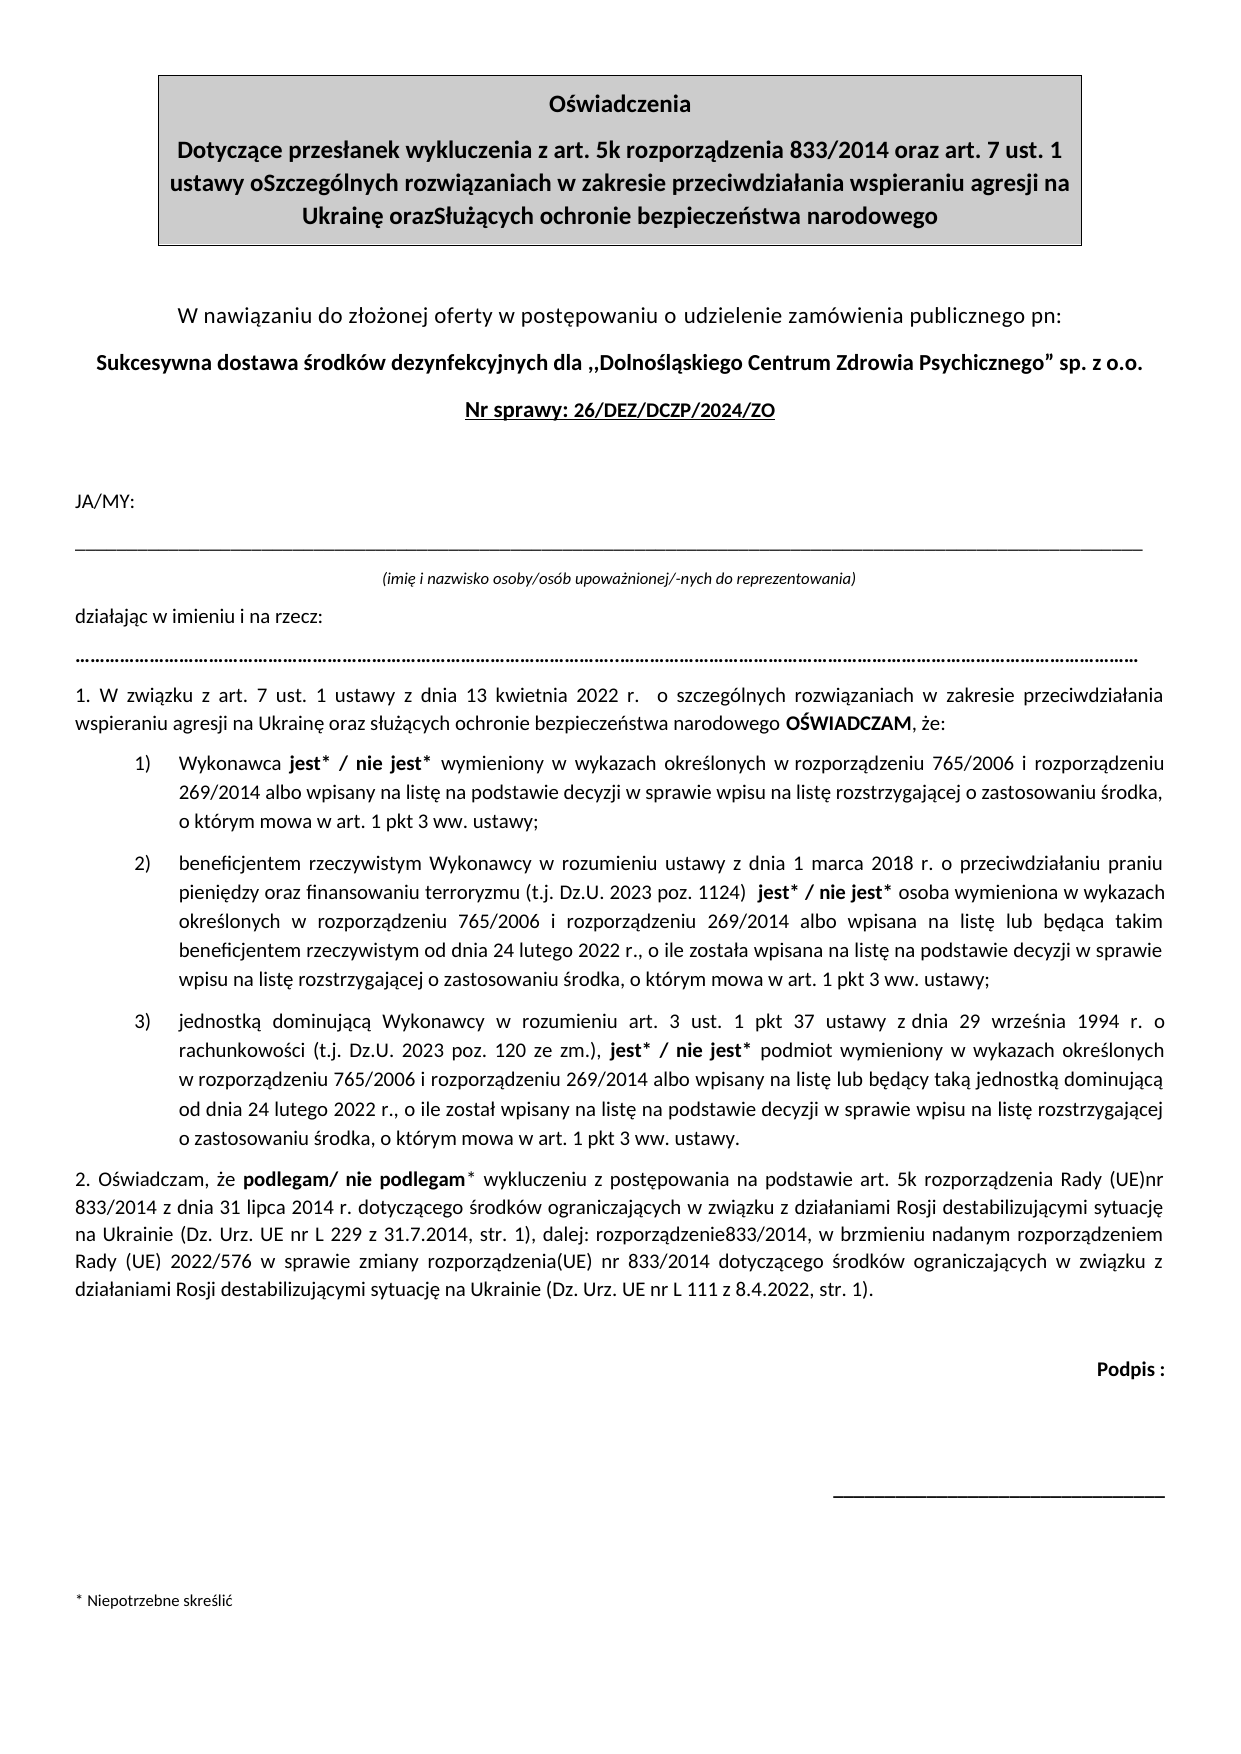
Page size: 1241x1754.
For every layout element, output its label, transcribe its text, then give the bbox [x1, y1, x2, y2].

text ………………………………………………………………………………………………..…………………………………………………………………………………………… [75, 643, 1165, 668]
text Podpis : [75, 1356, 1165, 1381]
list 2) beneficjentem rzeczywistym Wykonawcy w rozumieniu ustawy z dnia 1 marca 2018 r. o przeciwdziałaniu praniu pieniędzy oraz finansowaniu terroryzmu (t.j. Dz.U. 2023 poz. 1124) jest* / nie jest* osoba wymieniona w wykazach określonych w rozporządzeniu 765/2006 i rozporządzeniu 269/2014 albo wpisana na listę lub będąca takim beneficjentem rzeczywistym od dnia 24 lutego 2022 r., o ile została wpisana na listę na podstawie decyzji w sprawie wpisu na listę rozstrzygającej o zastosowaniu środka, o którym mowa w art. 1 pkt 3 ww. ustawy; [134, 850, 1165, 992]
list 3) jednostką dominującą Wykonawcy w rozumieniu art. 3 ust. 1 pkt 37 ustawy z dnia 29 września 1994 r. o rachunkowości (t.j. Dz.U. 2023 poz. 120 ze zm.), jest* / nie jest* podmiot wymieniony w wykazach określonych w rozporządzeniu 765/2006 i rozporządzeniu 269/2014 albo wpisany na listę lub będący taką jednostką dominującą od dnia 24 lutego 2022 r., o ile został wpisany na listę na podstawie decyzji w sprawie wpisu na listę rozstrzygającej o zastosowaniu środka, o którym mowa w art. 1 pkt 3 ww. ustawy. [134, 1008, 1165, 1150]
table_header Oświadczenia Dotyczące przesłanek wykluczenia z art. 5k rozporządzenia 833/2014 oraz art. 7 ust. 1 ustawy oSzczególnych rozwiązaniach w zakresie przeciwdziałania wspieraniu agresji na Ukrainę orazSłużących ochronie bezpieczeństwa narodowego [159, 76, 1081, 244]
text 2. Oświadczam, że podlegam/ nie podlegam* wykluczeniu z postępowania na podstawie art. 5k rozporządzenia Rady (UE)nr 833/2014 z dnia 31 lipca 2014 r. dotyczącego środków ograniczających w związku z działaniami Rosji destabilizującymi sytuację na Ukrainie (Dz. Urz. UE nr L 229 z 31.7.2014, str. 1), dalej: rozporządzenie833/2014, w brzmieniu nadanym rozporządzeniem Rady (UE) 2022/576 w sprawie zmiany rozporządzenia(UE) nr 833/2014 dotyczącego środków ograniczających w związku z działaniami Rosji destabilizującymi sytuację na Ukrainie (Dz. Urz. UE nr L 111 z 8.4.2022, str. 1). [75, 1167, 1165, 1302]
text 1. W związku z art. 7 ust. 1 ustawy z dnia 13 kwietnia 2022 r. o szczególnych rozwiązaniach w zakresie przeciwdziałania wspieraniu agresji na Ukrainę oraz służących ochronie bezpieczeństwa narodowego OŚWIADCZAM, że: [75, 683, 1165, 735]
text (imię i nazwisko osoby/osób upoważnionej/-nych do reprezentowania) [75, 568, 1165, 589]
list 1) Wykonawca jest* / nie jest* wymieniony w wykazach określonych w rozporządzeniu 765/2006 i rozporządzeniu 269/2014 albo wpisany na listę na podstawie decyzji w sprawie wpisu na listę rozstrzygającej o zastosowaniu środka, o którym mowa w art. 1 pkt 3 ww. ustawy; [134, 750, 1165, 834]
text Nr sprawy: 26/DEZ/DCZP/2024/ZO [75, 395, 1165, 423]
text * Niepotrzebne skreślić [75, 1590, 1165, 1610]
text działając w imieniu i na rzecz: [75, 603, 1165, 628]
text W nawiązaniu do złożonej oferty w postępowaniu o udzielenie zamówienia publicznego pn: [75, 301, 1165, 329]
text ________________________________ [75, 1476, 1165, 1501]
text JA/MY: [75, 489, 1165, 514]
text Sukcesywna dostawa środków dezynfekcyjnych dla ,,Dolnośląskiego Centrum Zdrowia Psychicznego” sp. z o.o. [75, 348, 1165, 376]
text _______________________________________________________________________________________________________ [75, 528, 1165, 554]
